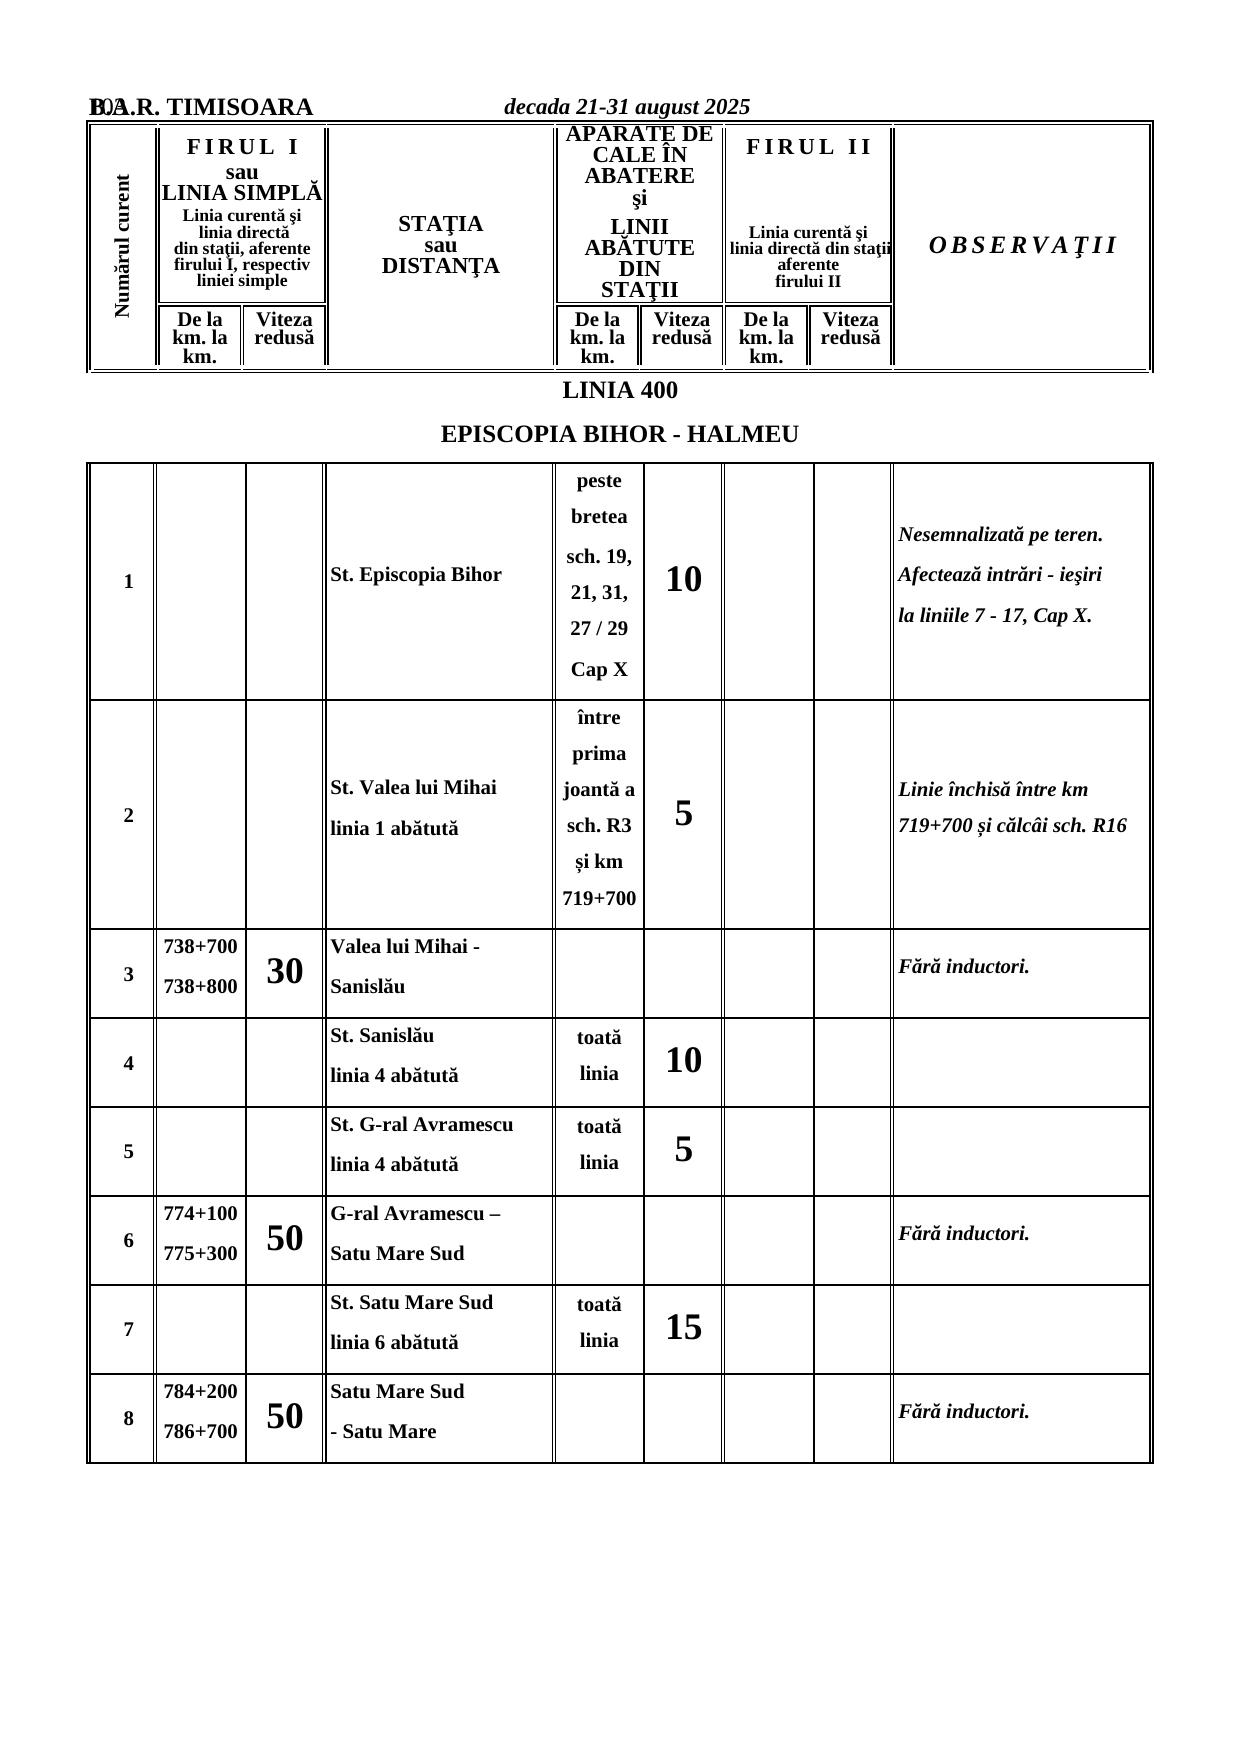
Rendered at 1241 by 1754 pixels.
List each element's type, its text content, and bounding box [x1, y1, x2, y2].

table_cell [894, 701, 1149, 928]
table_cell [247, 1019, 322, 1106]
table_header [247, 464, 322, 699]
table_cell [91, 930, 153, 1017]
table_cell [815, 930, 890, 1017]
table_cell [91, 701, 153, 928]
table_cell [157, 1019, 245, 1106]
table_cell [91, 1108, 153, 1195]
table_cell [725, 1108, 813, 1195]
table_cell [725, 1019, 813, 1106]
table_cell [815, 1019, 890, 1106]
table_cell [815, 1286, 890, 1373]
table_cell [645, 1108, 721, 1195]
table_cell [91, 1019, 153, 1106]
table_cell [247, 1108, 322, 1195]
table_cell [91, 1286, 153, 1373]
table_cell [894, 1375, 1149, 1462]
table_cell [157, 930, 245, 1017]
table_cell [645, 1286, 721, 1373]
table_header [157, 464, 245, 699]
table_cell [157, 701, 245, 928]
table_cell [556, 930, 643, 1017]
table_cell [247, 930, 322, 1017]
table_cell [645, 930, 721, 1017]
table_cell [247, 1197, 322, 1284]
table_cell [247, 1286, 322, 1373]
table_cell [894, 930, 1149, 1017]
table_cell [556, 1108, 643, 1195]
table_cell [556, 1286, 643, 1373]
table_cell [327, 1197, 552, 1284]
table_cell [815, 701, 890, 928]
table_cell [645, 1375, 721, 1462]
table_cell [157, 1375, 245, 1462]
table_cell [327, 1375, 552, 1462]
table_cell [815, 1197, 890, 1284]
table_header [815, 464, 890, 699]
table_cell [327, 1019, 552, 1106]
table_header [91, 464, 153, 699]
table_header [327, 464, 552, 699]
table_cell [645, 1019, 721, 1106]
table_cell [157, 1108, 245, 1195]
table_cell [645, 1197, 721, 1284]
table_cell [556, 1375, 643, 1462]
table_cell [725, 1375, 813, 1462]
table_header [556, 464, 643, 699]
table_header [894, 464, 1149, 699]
subtitle LINIA 400 [89, 376, 1152, 404]
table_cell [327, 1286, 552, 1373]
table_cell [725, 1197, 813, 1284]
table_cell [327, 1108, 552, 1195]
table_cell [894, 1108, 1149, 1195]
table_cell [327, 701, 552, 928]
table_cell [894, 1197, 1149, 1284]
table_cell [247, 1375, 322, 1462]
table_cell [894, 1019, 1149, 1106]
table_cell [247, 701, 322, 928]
subtitle EPISCOPIA BIHOR - HALMEU [89, 419, 1152, 447]
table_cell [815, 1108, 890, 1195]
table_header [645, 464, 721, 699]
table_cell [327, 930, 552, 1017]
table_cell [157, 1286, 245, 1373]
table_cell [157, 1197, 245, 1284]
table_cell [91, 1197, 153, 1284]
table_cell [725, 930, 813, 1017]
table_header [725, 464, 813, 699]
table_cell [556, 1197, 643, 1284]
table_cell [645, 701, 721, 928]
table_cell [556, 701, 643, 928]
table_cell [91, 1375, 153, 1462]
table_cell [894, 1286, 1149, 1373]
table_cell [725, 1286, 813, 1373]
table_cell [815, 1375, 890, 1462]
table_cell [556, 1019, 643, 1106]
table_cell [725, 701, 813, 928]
